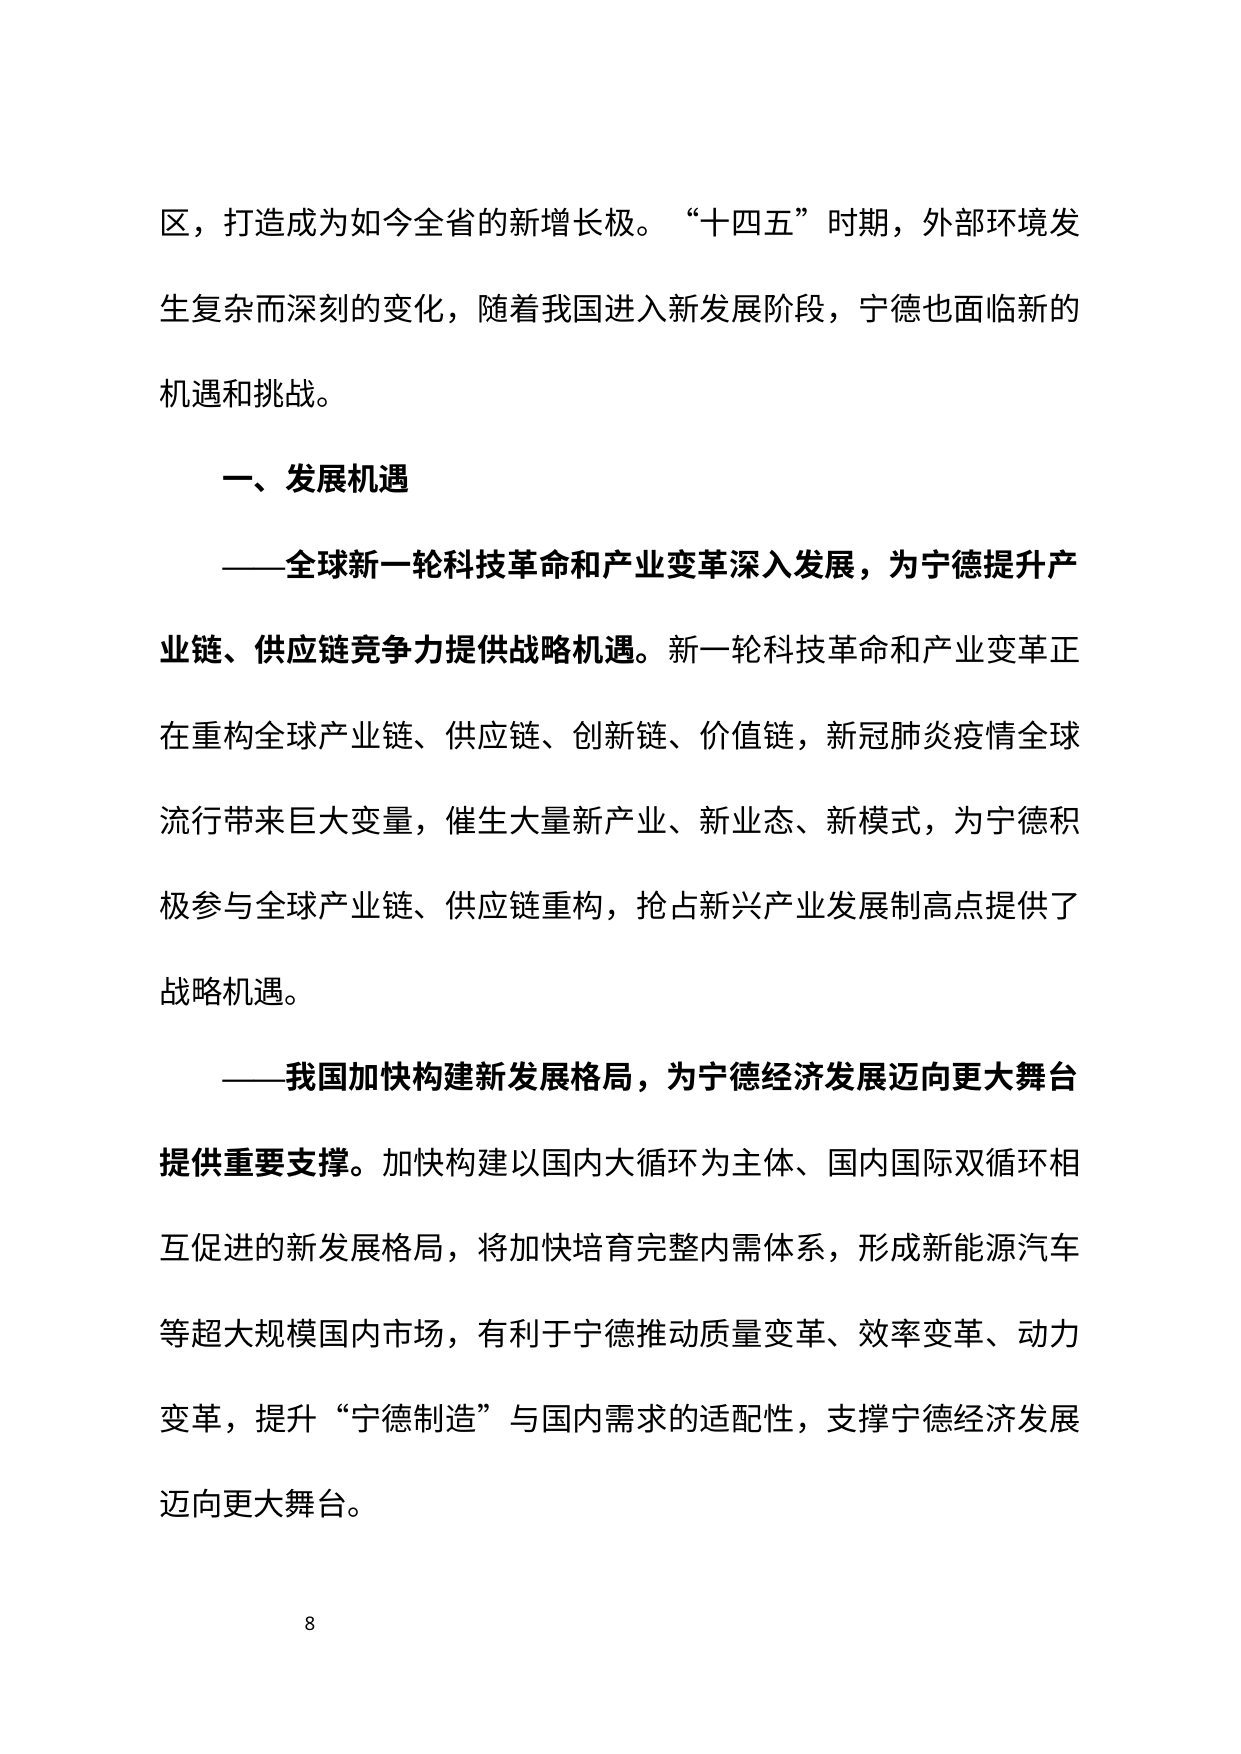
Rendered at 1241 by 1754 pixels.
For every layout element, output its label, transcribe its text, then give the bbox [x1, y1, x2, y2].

text ——我国加快构建新发展格局，为宁德经济发展迈向更大舞台提供重要支撑。加快构建以国内大循环为主体、国内国际双循环相互促进的新发展格局，将加快培育完整内需体系，形成新能源汽车等超大规模国内市场，有利于宁德推动质量变革、效率变革、动力变革，提升“宁德制造”与国内需求的适配性，支撑宁德经济发展迈向更大舞台。 [159, 1032, 1081, 1545]
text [159, 178, 1081, 434]
text ——全球新一轮科技革命和产业变革深入发展，为宁德提升产业链、供应链竞争力提供战略机遇。新一轮科技革命和产业变革正在重构全球产业链、供应链、创新链、价值链，新冠肺炎疫情全球流行带来巨大变量，催生大量新产业、新业态、新模式，为宁德积极参与全球产业链、供应链重构，抢占新兴产业发展制高点提供了战略机遇。 [159, 520, 1081, 1032]
text 一、发展机遇 [159, 434, 1081, 520]
